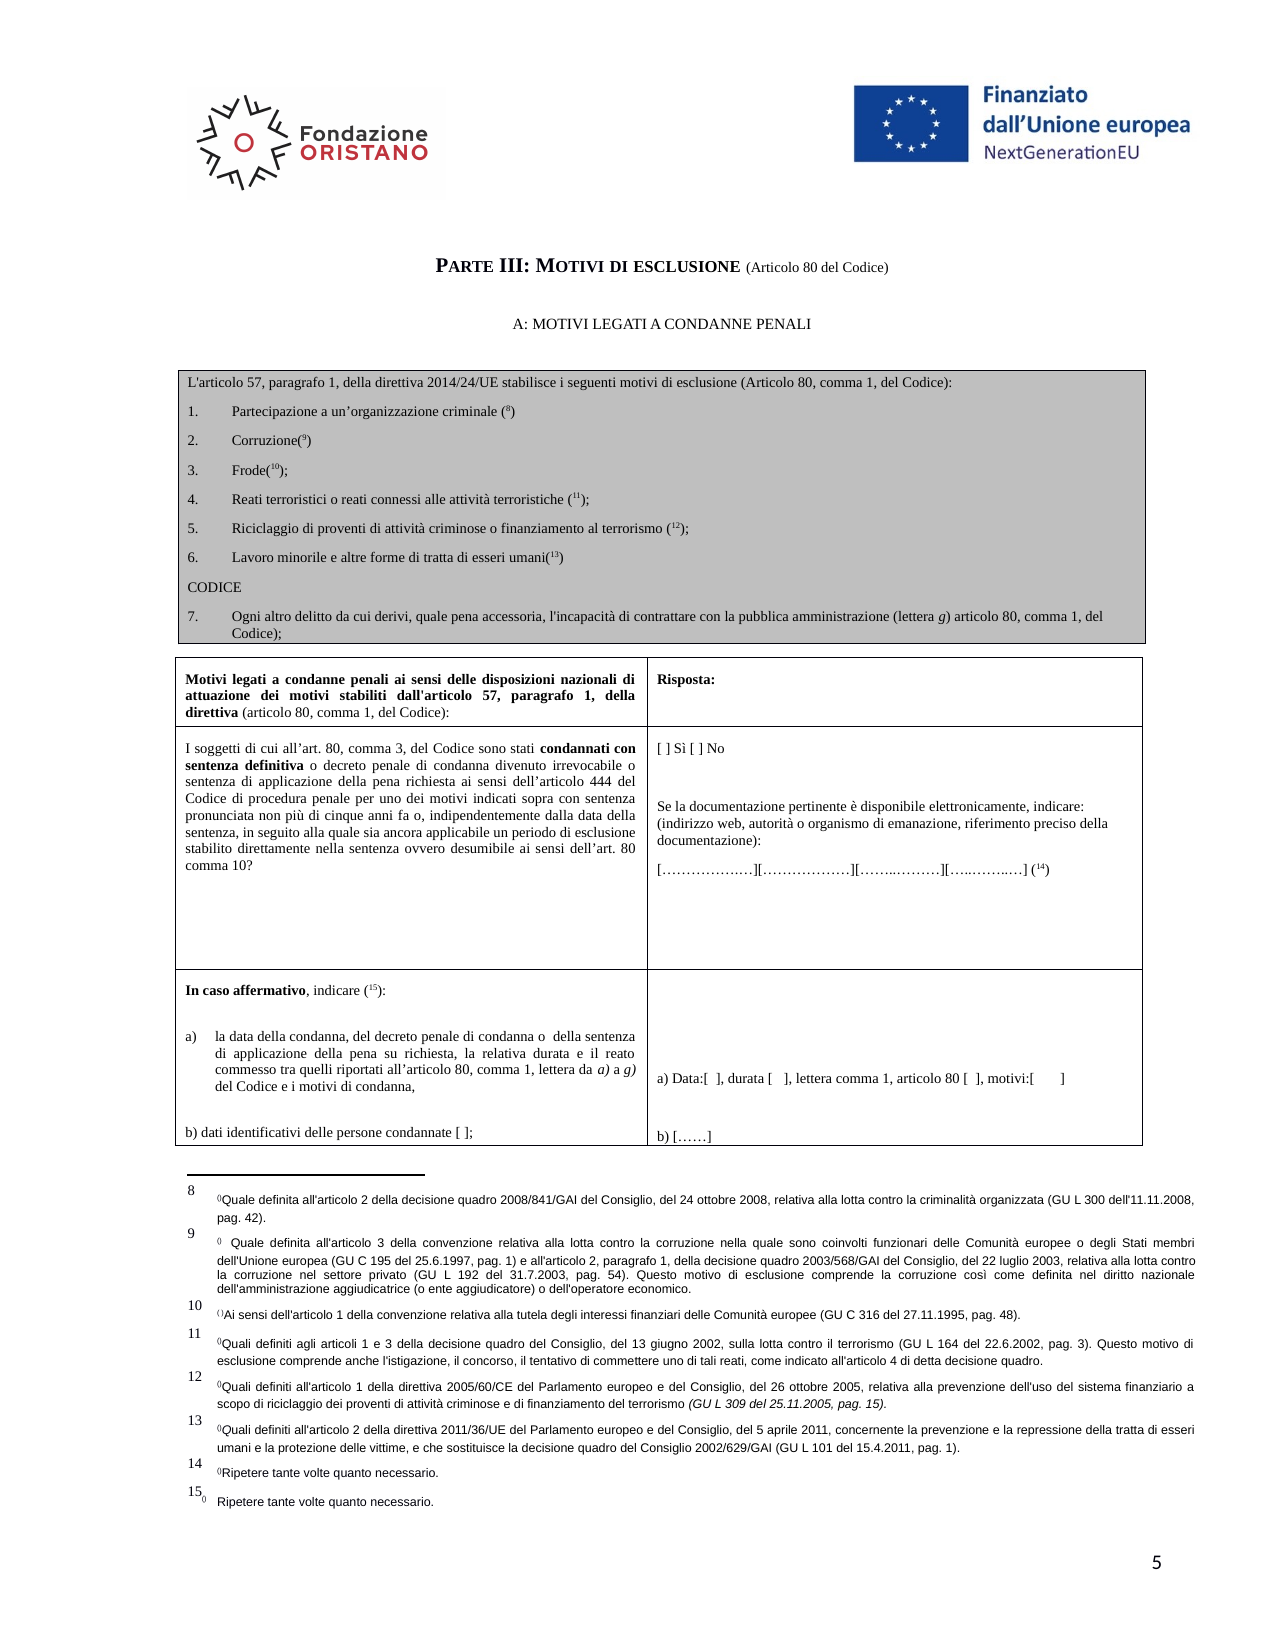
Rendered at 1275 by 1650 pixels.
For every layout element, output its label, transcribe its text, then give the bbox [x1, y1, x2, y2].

table_header Motivi legati a condanne penali ai sensi delle disposizioni nazionali di attuazione dei motivi stabiliti dall'articolo 57, paragrafo 1, della direttiva (articolo 80, comma 1, del Codice): [176, 658, 647, 726]
table_header Risposta: [648, 658, 1142, 726]
text CODICE [179, 575, 1145, 595]
picture [842, 76, 1209, 172]
picture [187, 87, 446, 200]
list Ogni altro delitto da cui derivi, quale pena accessoria, l'incapacità di contrattare con la pubblica amministrazione (lettera g) articolo 80, comma 1, del Codice); [179, 604, 1145, 643]
text L'articolo 57, paragrafo 1, della direttiva 2014/24/UE stabilisce i seguenti motivi di esclusione (Articolo 80, comma 1, del Codice): [179, 371, 1145, 390]
list Partecipazione a un’organizzazione criminale () [179, 400, 1145, 419]
list Corruzione() [179, 429, 1145, 449]
list Lavoro minorile e altre forme di tratta di esseri umani() [179, 546, 1145, 566]
table_cell In caso affermativo, indicare (): la data della condanna, del decreto penale di condanna o della sentenza di applicazione della pena su richiesta, la relativa durata e il reato commesso tra quelli riportati all’articolo 80, comma 1, lettera da a) a g) del Codice e i motivi di condanna, b) dati identificativi delle persone condannate [ ]; c)se stabilita direttamente nella sentenza di condanna la durata della pena accessoria, indicare: [176, 970, 647, 1145]
list Riciclaggio di proventi di attività criminose o finanziamento al terrorismo (); [179, 517, 1145, 537]
table_cell [ ] Sì [ ] No Se la documentazione pertinente è disponibile elettronicamente, indicare: (indirizzo web, autorità o organismo di emanazione, riferimento preciso della documentazione): […………….…][………………][……..………][…..……..…] () [648, 727, 1142, 968]
title Parte III: Motivi di esclusione (Articolo 80 del Codice) [187, 253, 1137, 277]
list Reati terroristici o reati connessi alle attività terroristiche (); [179, 487, 1145, 507]
table_cell a) Data:[ ], durata [ ], lettera comma 1, articolo 80 [ ], motivi:[ ] b) [……] c) durata del periodo d'esclusione [..…], lettera comma 1, articolo 80 [ ], [648, 970, 1142, 1145]
title A: Motivi legati a condanne penali [187, 315, 1137, 333]
list Frode(); [179, 458, 1145, 478]
table_cell I soggetti di cui all’art. 80, comma 3, del Codice sono stati condannati con sentenza definitiva o decreto penale di condanna divenuto irrevocabile o sentenza di applicazione della pena richiesta ai sensi dell’articolo 444 del Codice di procedura penale per uno dei motivi indicati sopra con sentenza pronunciata non più di cinque anni fa o, indipendentemente dalla data della sentenza, in seguito alla quale sia ancora applicabile un periodo di esclusione stabilito direttamente nella sentenza ovvero desumibile ai sensi dell’art. 80 comma 10? [176, 727, 647, 968]
